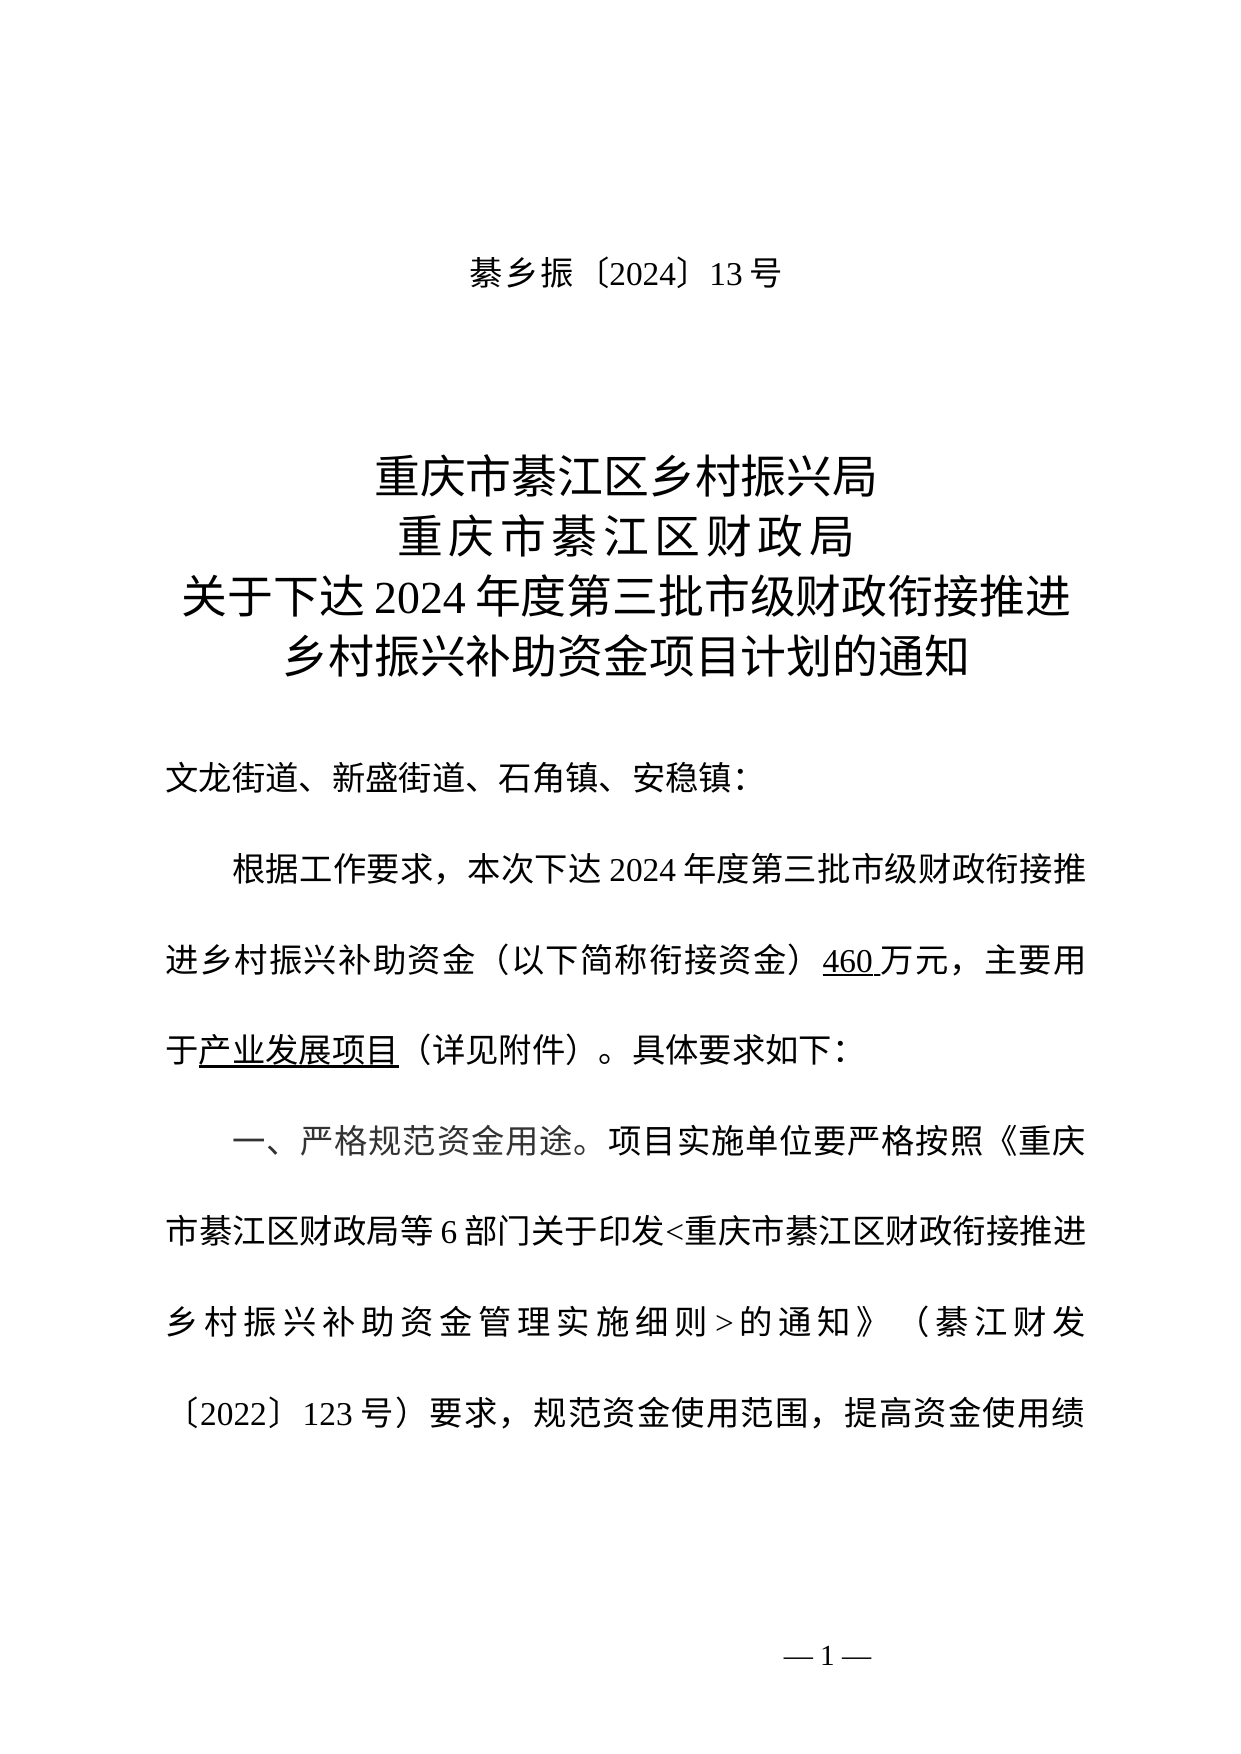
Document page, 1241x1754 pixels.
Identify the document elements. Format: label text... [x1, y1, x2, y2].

text 乡村振兴补助资金项目计划的通知 [165, 626, 1087, 686]
text 关于下达2024年度第三批市级财政衔接推进 [165, 566, 1087, 626]
text 重庆市綦江区乡村振兴局 [165, 446, 1087, 506]
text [165, 1093, 1087, 1456]
text 文龙街道、新盛街道、石角镇、安稳镇： [165, 731, 1087, 822]
text 綦乡振〔2024〕13号 [165, 226, 1087, 316]
text 根据工作要求，本次下达2024年度第三批市级财政衔接推进乡村振兴补助资金（以下简称衔接资金）460万元，主要用于产业发展项目（详见附件）。具体要求如下： [165, 822, 1087, 1093]
text 重庆市綦江区财政局 [165, 506, 1087, 566]
